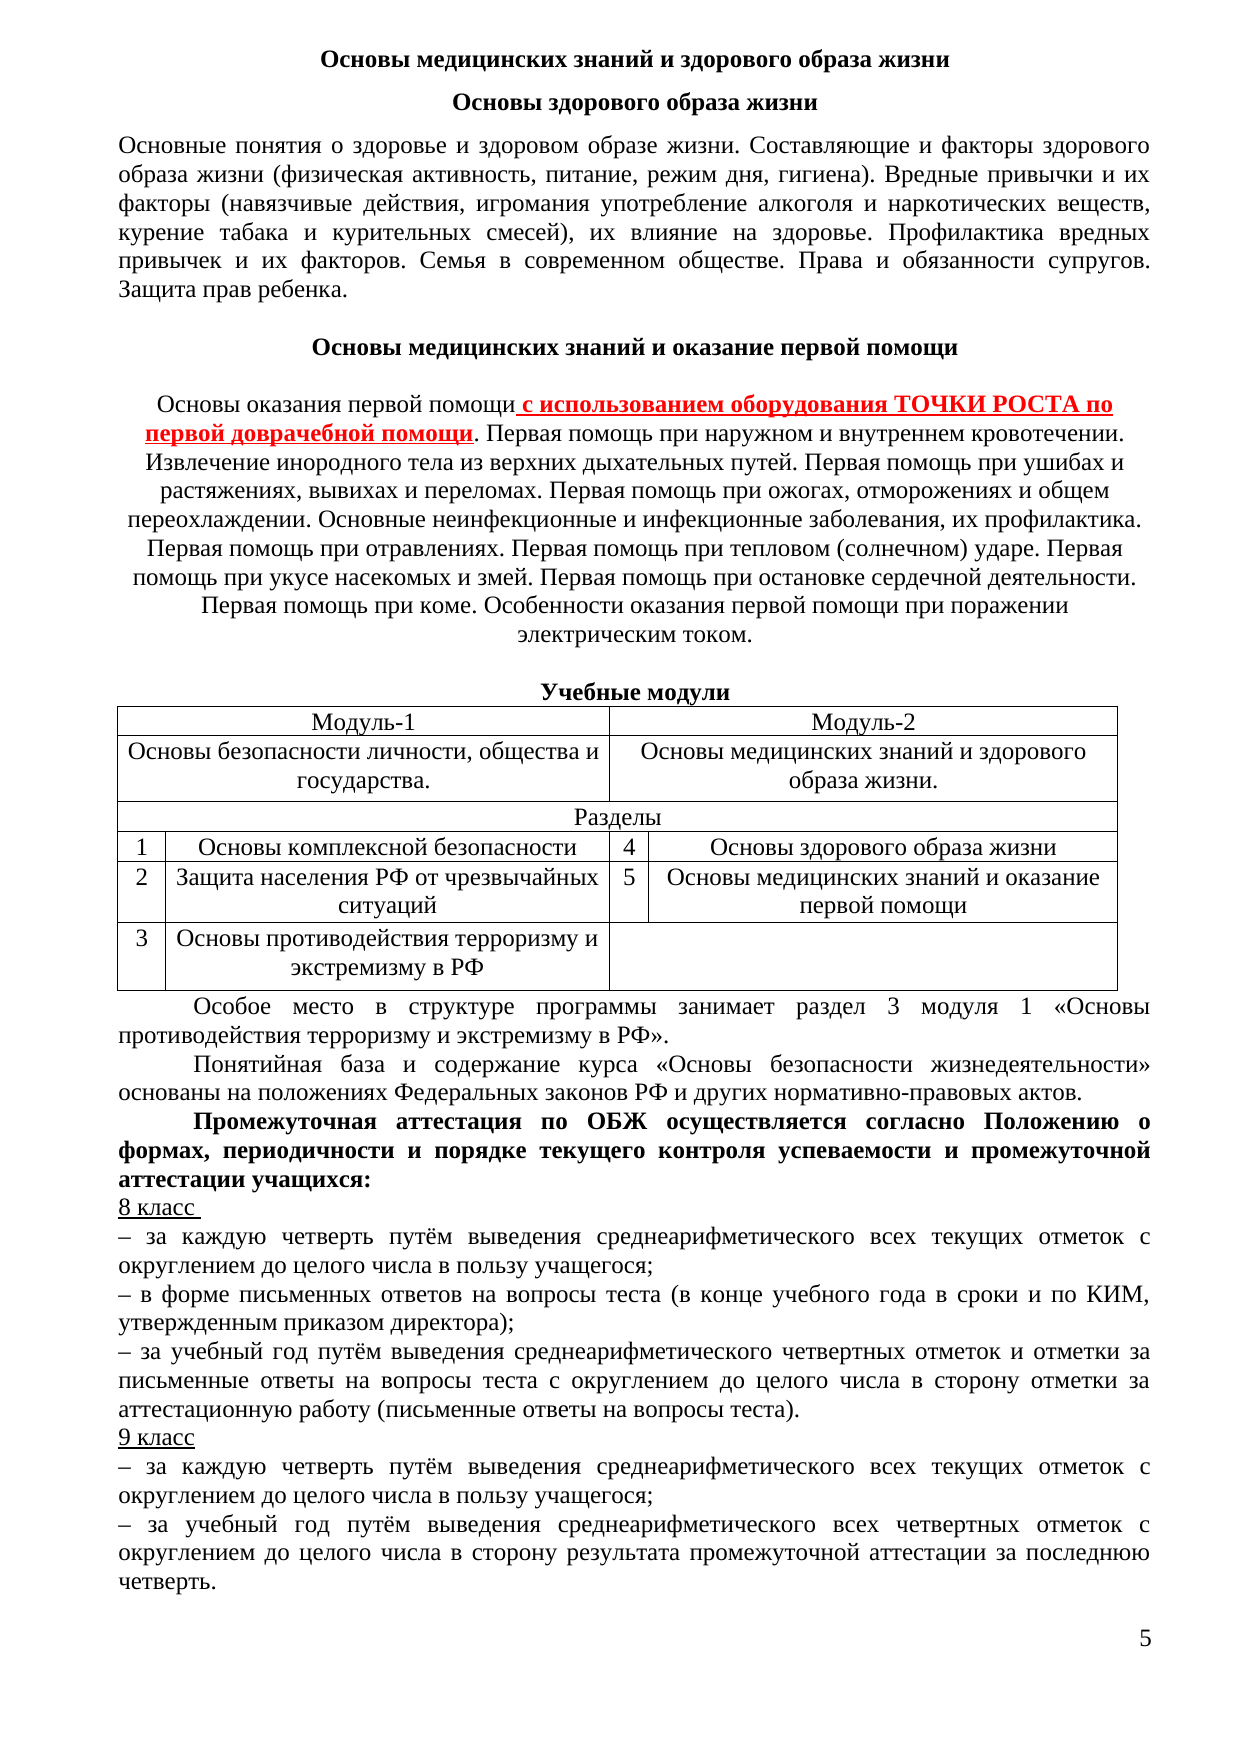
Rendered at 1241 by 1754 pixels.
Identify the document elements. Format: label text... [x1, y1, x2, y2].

text – за учебный год путём выведения среднеарифметического четвертных отметок и отметки за письменные ответы на вопросы теста с округлением до целого числа в сторону отметки за аттестационную работу (письменные ответы на вопросы теста). [118, 1336, 1152, 1422]
table_header Модуль-2 [610, 707, 1117, 735]
table_header Модуль-1 [118, 707, 609, 735]
text Основы медицинских знаний и оказание первой помощи [118, 332, 1152, 361]
text – за учебный год путём выведения среднеарифметического всех четвертных отметок с округлением до целого числа в сторону результата промежуточной аттестации за последнюю четверть. [118, 1509, 1152, 1595]
text Основные понятия о здоровье и здоровом образе жизни. Составляющие и факторы здорового образа жизни (физическая активность, питание, режим дня, гигиена). Вредные привычки и их факторы (навязчивые действия, игромания употребление алкоголя и наркотических веществ, курение табака и курительных смесей), их влияние на здоровье. Профилактика вредных привычек и их факторов. Семья в современном обществе. Права и обязанности супругов. Защита прав ребенка. [118, 131, 1152, 303]
table_cell Защита населения РФ от чрезвычайных ситуаций [166, 862, 609, 922]
text – за каждую четверть путём выведения среднеарифметического всех текущих отметок с округлением до целого числа в пользу учащегося; [118, 1451, 1152, 1509]
text – в форме письменных ответов на вопросы теста (в конце учебного года в сроки и по КИМ, утвержденным приказом директора); [118, 1279, 1152, 1336]
text Понятийная база и содержание курса «Основы безопасности жизнедеятельности» основаны на положениях Федеральных законов РФ и других нормативно-правовых актов. [118, 1049, 1152, 1106]
text Основы здорового образа жизни [118, 87, 1152, 116]
table_cell Основы медицинских знаний и здорового образа жизни. [610, 736, 1117, 801]
table_cell [610, 923, 1117, 990]
table_cell Основы комплексной безопасности [166, 832, 609, 861]
table_cell Основы медицинских знаний и оказание первой помощи [649, 862, 1117, 922]
text Основы медицинских знаний и здорового образа жизни [118, 44, 1152, 73]
table_cell Разделы [118, 802, 1117, 831]
text Учебные модули [118, 677, 1152, 706]
table_cell Основы безопасности личности, общества и государства. [118, 736, 609, 801]
table_cell 1 [118, 832, 165, 861]
text Основы оказания первой помощи с использованием оборудования ТОЧКИ РОСТА по первой доврачебной помощи. Первая помощь при наружном и внутреннем кровотечении. Извлечение инородного тела из верхних дыхательных путей. Первая помощь при ушибах и растяжениях, вывихах и переломах. Первая помощь при ожогах, отморожениях и общем переохлаждении. Основные неинфекционные и инфекционные заболевания, их профилактика. Первая помощь при отравлениях. Первая помощь при тепловом (солнечном) ударе. Первая помощь при укусе насекомых и змей. Первая помощь при остановке сердечной деятельности. Первая помощь при коме. Особенности оказания первой помощи при поражении электрическим током. [118, 389, 1152, 648]
table_cell 2 [118, 862, 165, 922]
text Промежуточная аттестация по ОБЖ осуществляется согласно Положению о формах, периодичности и порядке текущего контроля успеваемости и промежуточной аттестации учащихся: [118, 1106, 1152, 1192]
table_cell Основы здорового образа жизни [649, 832, 1117, 861]
text 8 класс [118, 1192, 1152, 1221]
table_cell 4 [610, 832, 648, 861]
text – за каждую четверть путём выведения среднеарифметического всех текущих отметок с округлением до целого числа в пользу учащегося; [118, 1221, 1152, 1279]
text Особое место в структуре программы занимает раздел 3 модуля 1 «Основы противодействия терроризму и экстремизму в РФ». [118, 991, 1152, 1049]
text 9 класс [118, 1422, 1152, 1451]
table_cell Основы противодействия терроризму и экстремизму в РФ [166, 923, 609, 990]
table_cell 3 [118, 923, 165, 990]
table_cell 5 [610, 862, 648, 922]
